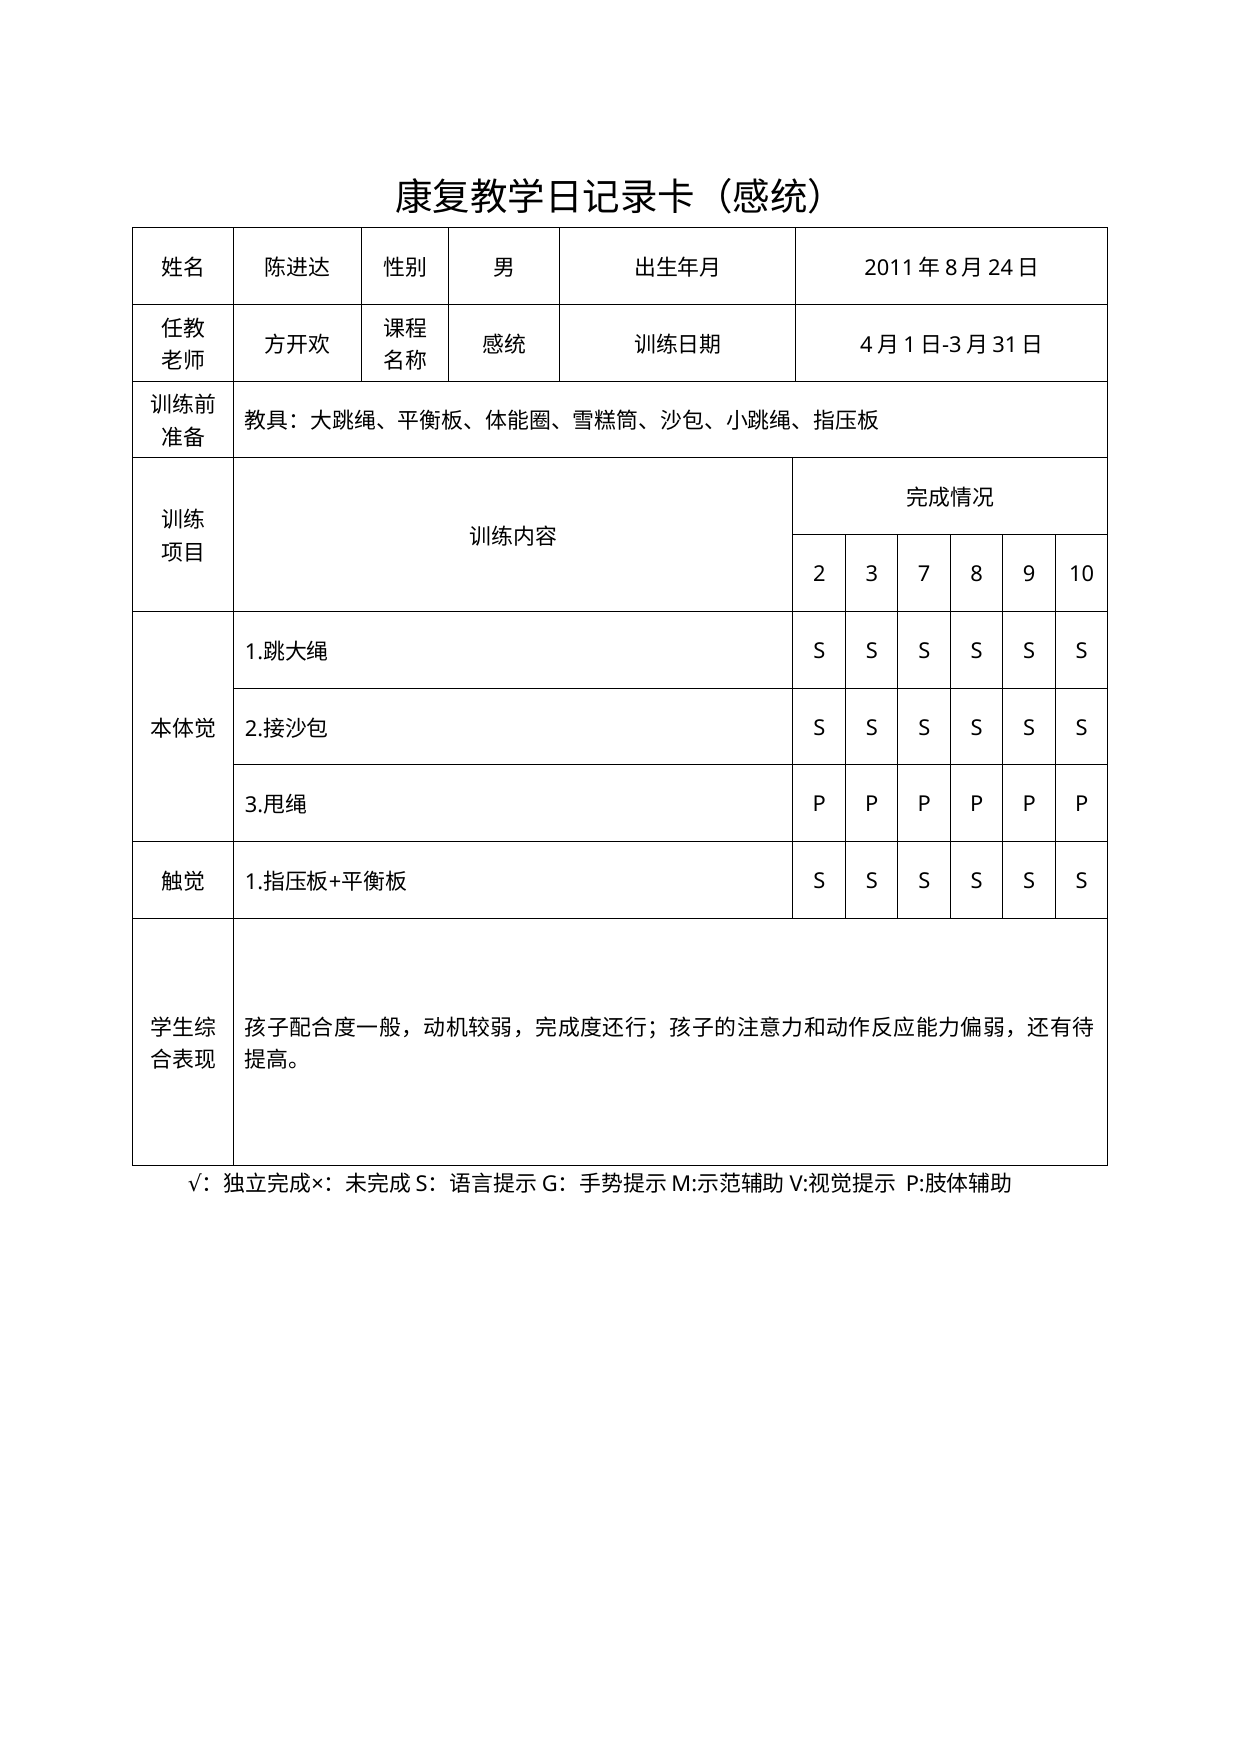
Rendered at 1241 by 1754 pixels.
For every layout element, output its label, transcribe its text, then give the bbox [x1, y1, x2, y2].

table_cell S [1056, 842, 1107, 918]
table_header 姓名 [133, 228, 233, 304]
table_cell S [793, 842, 845, 918]
table_cell S [1056, 612, 1107, 688]
table_cell S [793, 612, 845, 688]
table_cell S [846, 612, 897, 688]
table_cell S [898, 689, 950, 764]
table_cell 2.接沙包 [234, 689, 792, 764]
table_cell S [898, 612, 950, 688]
table_header 出生年月 [560, 228, 795, 304]
table_cell 感统 [449, 305, 559, 381]
table_cell S [846, 689, 897, 764]
table_cell S [951, 612, 1002, 688]
table_cell S [846, 842, 897, 918]
table_cell P [951, 765, 1002, 841]
table_cell S [1003, 689, 1055, 764]
table_cell 学生综合表现 [133, 919, 233, 1164]
table_cell 3.甩绳 [234, 765, 792, 841]
table_cell P [898, 765, 950, 841]
table_cell 方开欢 [234, 305, 361, 381]
table_cell 训练内容 [234, 458, 792, 611]
table_cell 本体觉 [133, 612, 233, 841]
text √：独立完成×：未完成S：语言提示 G：手势提示M:示范辅助 V:视觉提示 P:肢体辅助 [188, 1166, 1053, 1198]
table_cell P [1056, 765, 1107, 841]
table_cell P [793, 765, 845, 841]
table_header 2011年8月24日 [796, 228, 1107, 304]
table_cell 任教 老师 [133, 305, 233, 381]
table_cell 完成情况 [793, 458, 1107, 534]
table_header 男 [449, 228, 559, 304]
table_cell S [1003, 842, 1055, 918]
table_cell 孩子配合度一般，动机较弱，完成度还行；孩子的注意力和动作反应能力偏弱，还有待提高。 [234, 919, 1107, 1164]
table_cell S [951, 842, 1002, 918]
table_header 性别 [362, 228, 448, 304]
table_cell S [793, 689, 845, 764]
table_cell 1.跳大绳 [234, 612, 792, 688]
table_header 陈进达 [234, 228, 361, 304]
table_cell 训练日期 [560, 305, 795, 381]
table_cell S [1003, 612, 1055, 688]
table_cell 9 [1003, 535, 1055, 611]
table_cell 教具：大跳绳、平衡板、体能圈、雪糕筒、沙包、小跳绳、指压板 [234, 382, 1107, 457]
table_cell 训练前准备 [133, 382, 233, 457]
table_cell 触觉 [133, 842, 233, 918]
text 康复教学日记录卡（感统） [187, 162, 1053, 227]
table_cell S [898, 842, 950, 918]
table_cell 7 [898, 535, 950, 611]
table_cell P [1003, 765, 1055, 841]
table_cell 3 [846, 535, 897, 611]
table_cell 4月1日-3月31日 [796, 305, 1107, 381]
table_cell S [951, 689, 1002, 764]
table_cell 10 [1056, 535, 1107, 611]
table_cell 8 [951, 535, 1002, 611]
table_cell 2 [793, 535, 845, 611]
table_cell 课程名称 [362, 305, 448, 381]
table_cell P [846, 765, 897, 841]
table_cell 训练 项目 [133, 458, 233, 611]
table_cell 1.指压板+平衡板 [234, 842, 792, 918]
table_cell S [1056, 689, 1107, 764]
